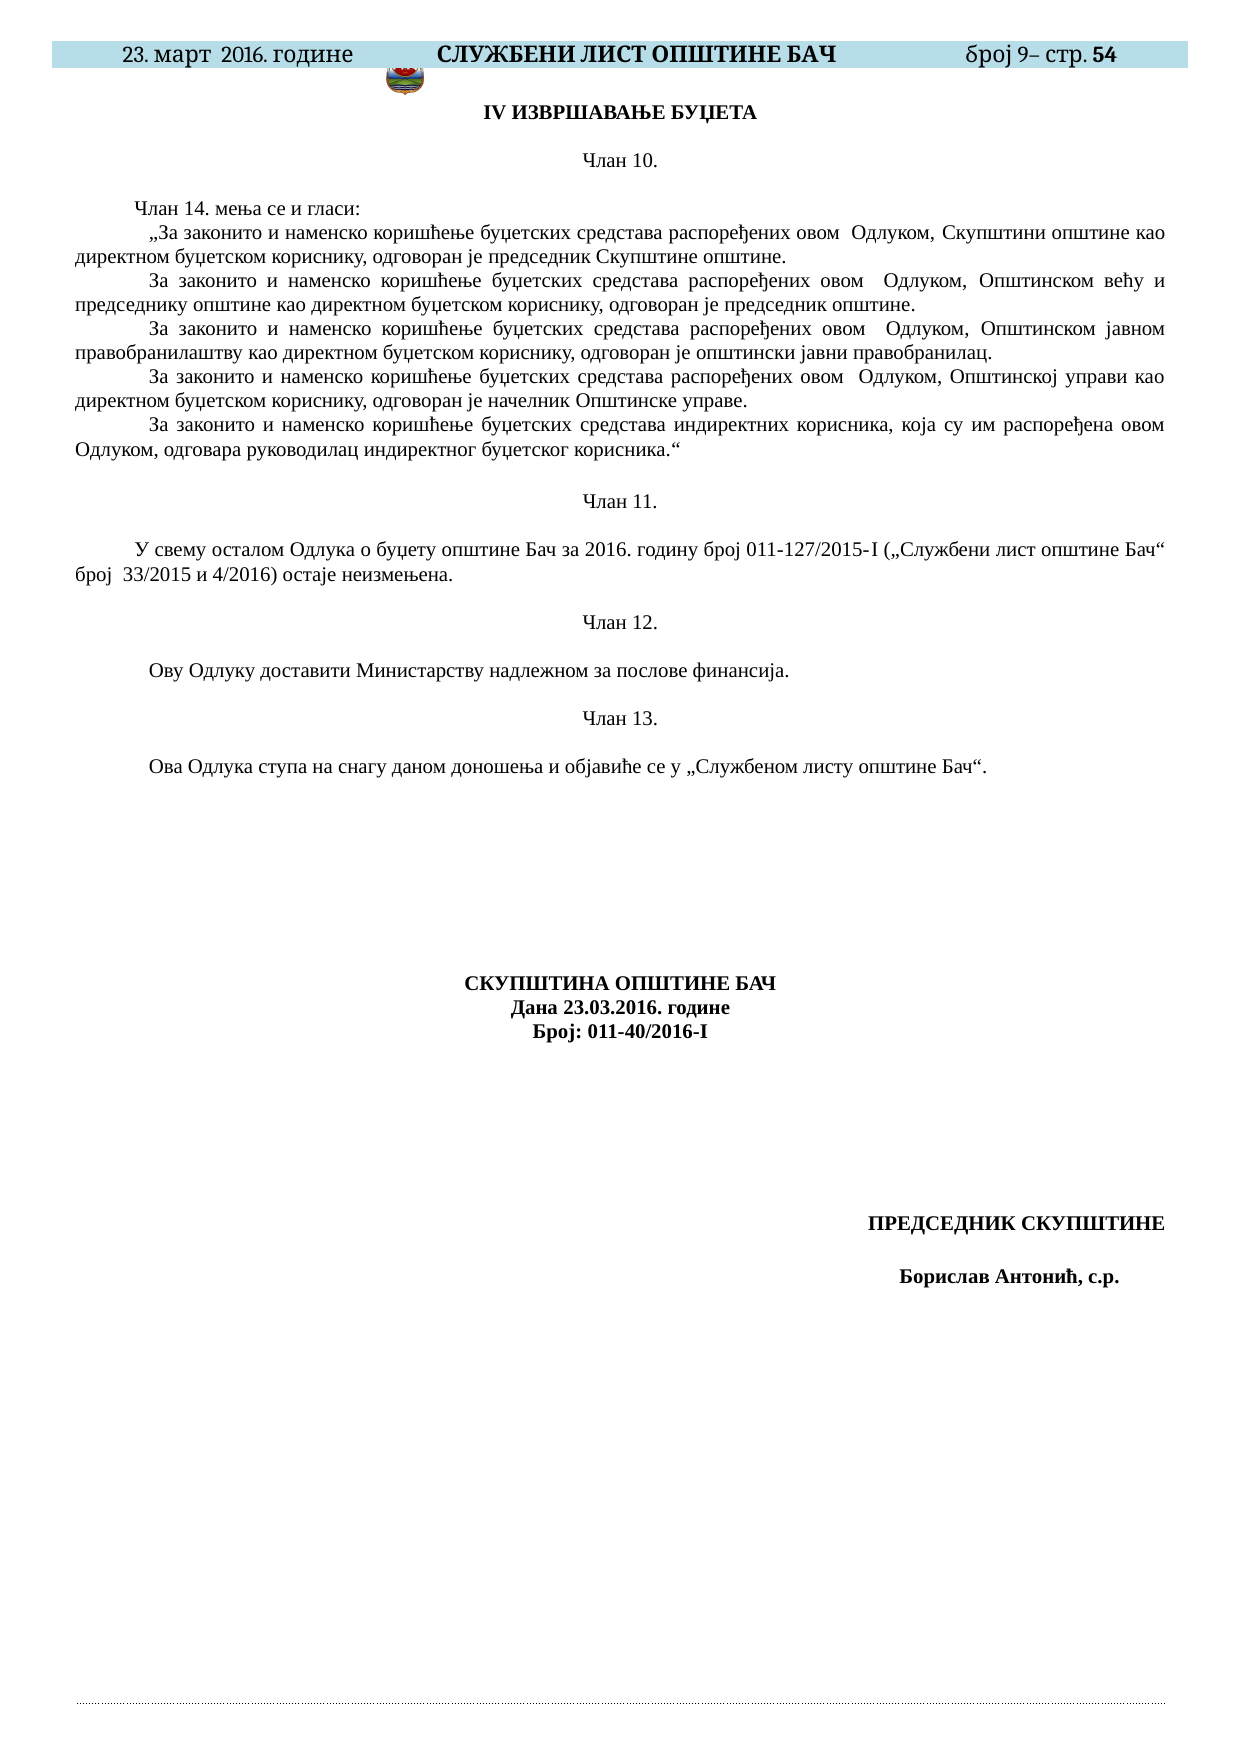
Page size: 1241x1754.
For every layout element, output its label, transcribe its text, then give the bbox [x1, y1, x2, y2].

text За законито и наменско коришћење буџетских средстава распоређених овом Одлуком, Општинском већу и председнику општине као директном буџетском кориснику, одговоран је председник општине. [75, 268, 1165, 316]
text Ову Одлуку доставити Министарству надлежном за послове финансија. [75, 658, 1165, 682]
text Члан 14. мења се и гласи: [75, 196, 1165, 220]
text У свему осталом Одлука о буџету општине Бач за 2016. годину број 011-127/2015-I („Службени лист општине Бач“ број 33/2015 и 4/2016) остаје неизмењена. [75, 537, 1165, 586]
text СКУПШТИНА ОПШТИНЕ БАЧ [75, 971, 1165, 994]
text Дана 23.03.2016. године [75, 994, 1165, 1019]
text За законито и наменско коришћење буџетских средстава распоређених овом Одлуком, Општинском јавном правобранилаштву као директном буџетском кориснику, одговоран је општински јавни правобранилац. [75, 316, 1165, 364]
text IV ИЗВРШАВАЊЕ БУЏЕТА [75, 99, 1165, 124]
text Члан 11. [75, 489, 1165, 513]
text Ова Одлука ступа на снагу даном доношења и објавиће се у „Службеном листу општине Бач“. [75, 754, 1165, 778]
text Члан 10. [75, 148, 1165, 172]
text За законито и наменско коришћење буџетских средстава распоређених овом Одлуком, Општинској управи као директном буџетском кориснику, одговоран је начелник Општинске управе. [75, 364, 1165, 412]
text Члан 12. [75, 609, 1165, 634]
text „За законито и наменско коришћење буџетских средстава распоређених овом Одлуком, Скупштини општине као директном буџетском кориснику, одговоран је председник Скупштине општине. [75, 220, 1165, 268]
text ПРЕДСЕДНИК СКУПШТИНЕ [75, 1211, 1165, 1235]
text Борислав Антонић, с.р. [812, 1235, 1165, 1288]
text Члан 13. [75, 706, 1165, 730]
text Број: 011-40/2016-I [75, 1019, 1165, 1043]
text За законито и наменско коришћење буџетских средстава индиректних корисника, која су им распоређена овом Одлуком, одговара руководилац индиректног буџетског корисника.“ [75, 412, 1165, 461]
